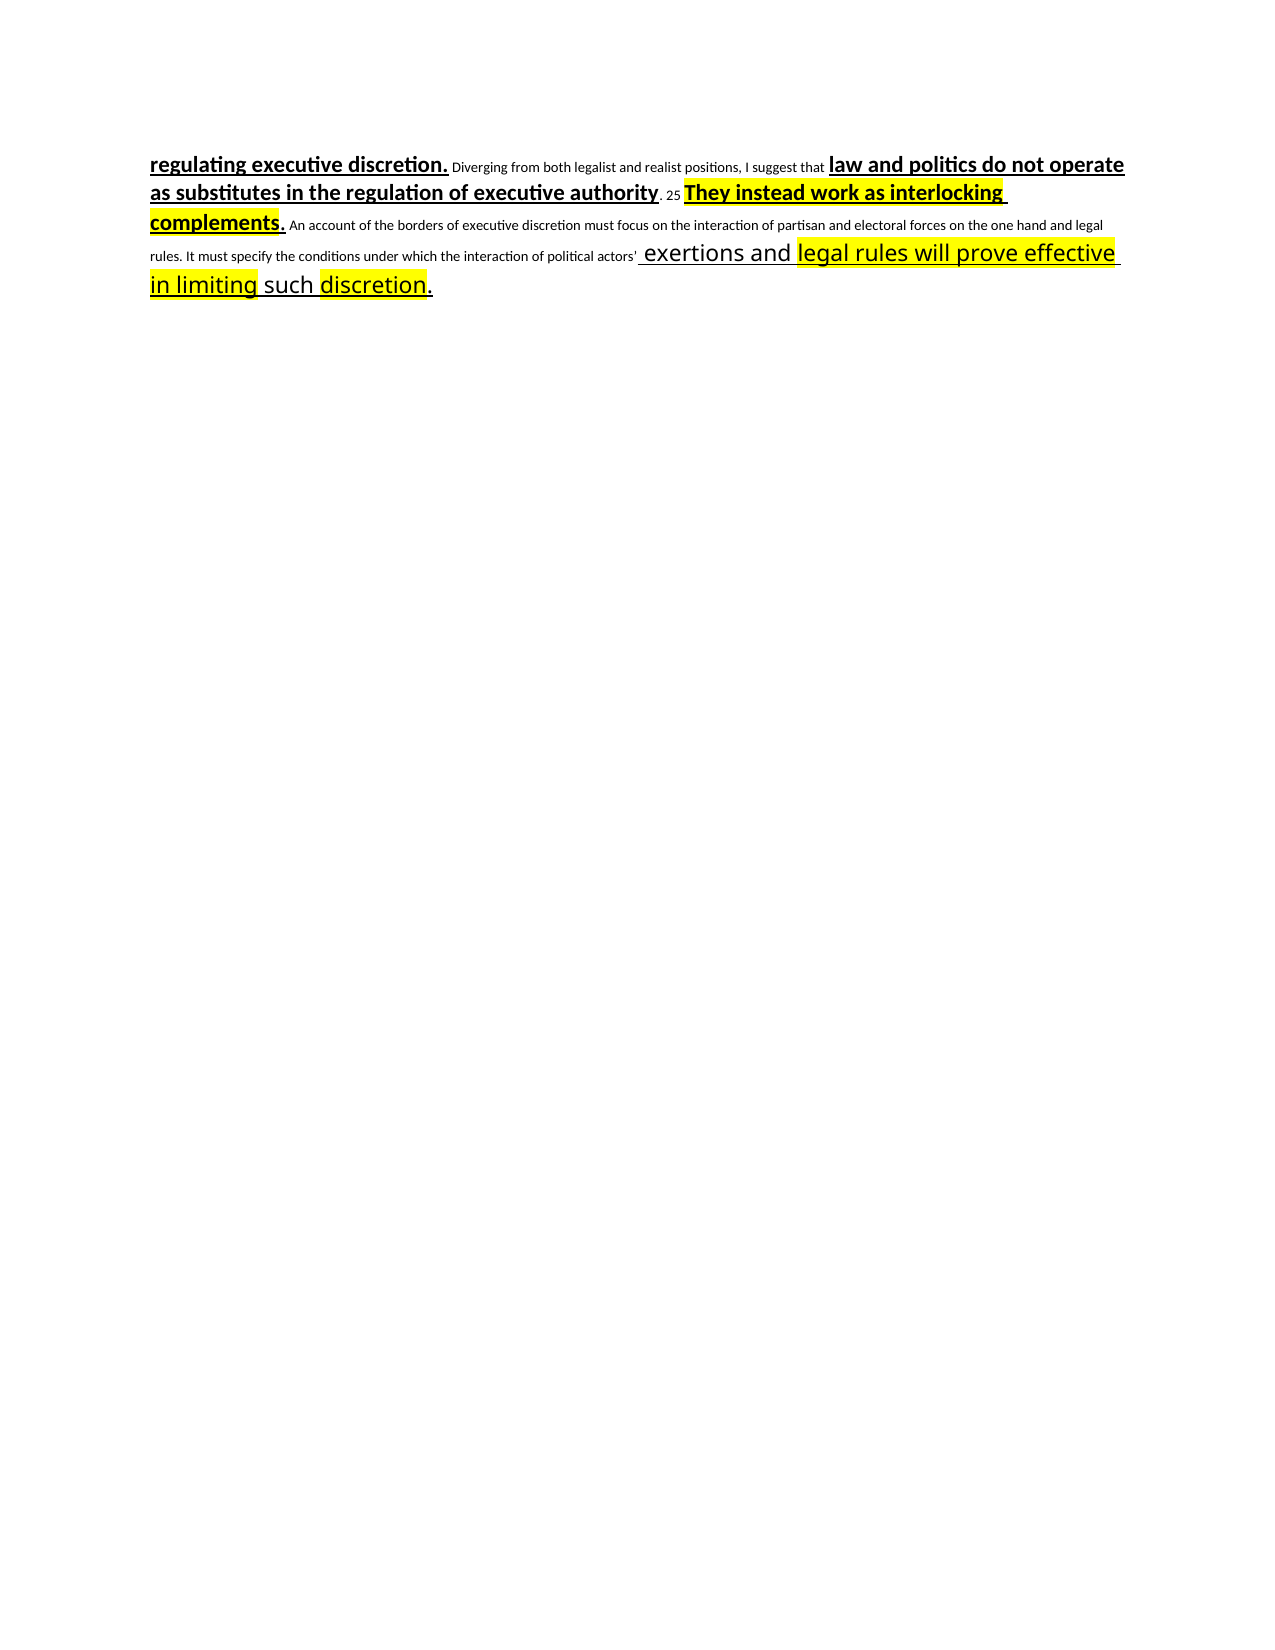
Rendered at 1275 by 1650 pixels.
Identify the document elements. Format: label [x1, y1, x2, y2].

text [150, 150, 1125, 300]
